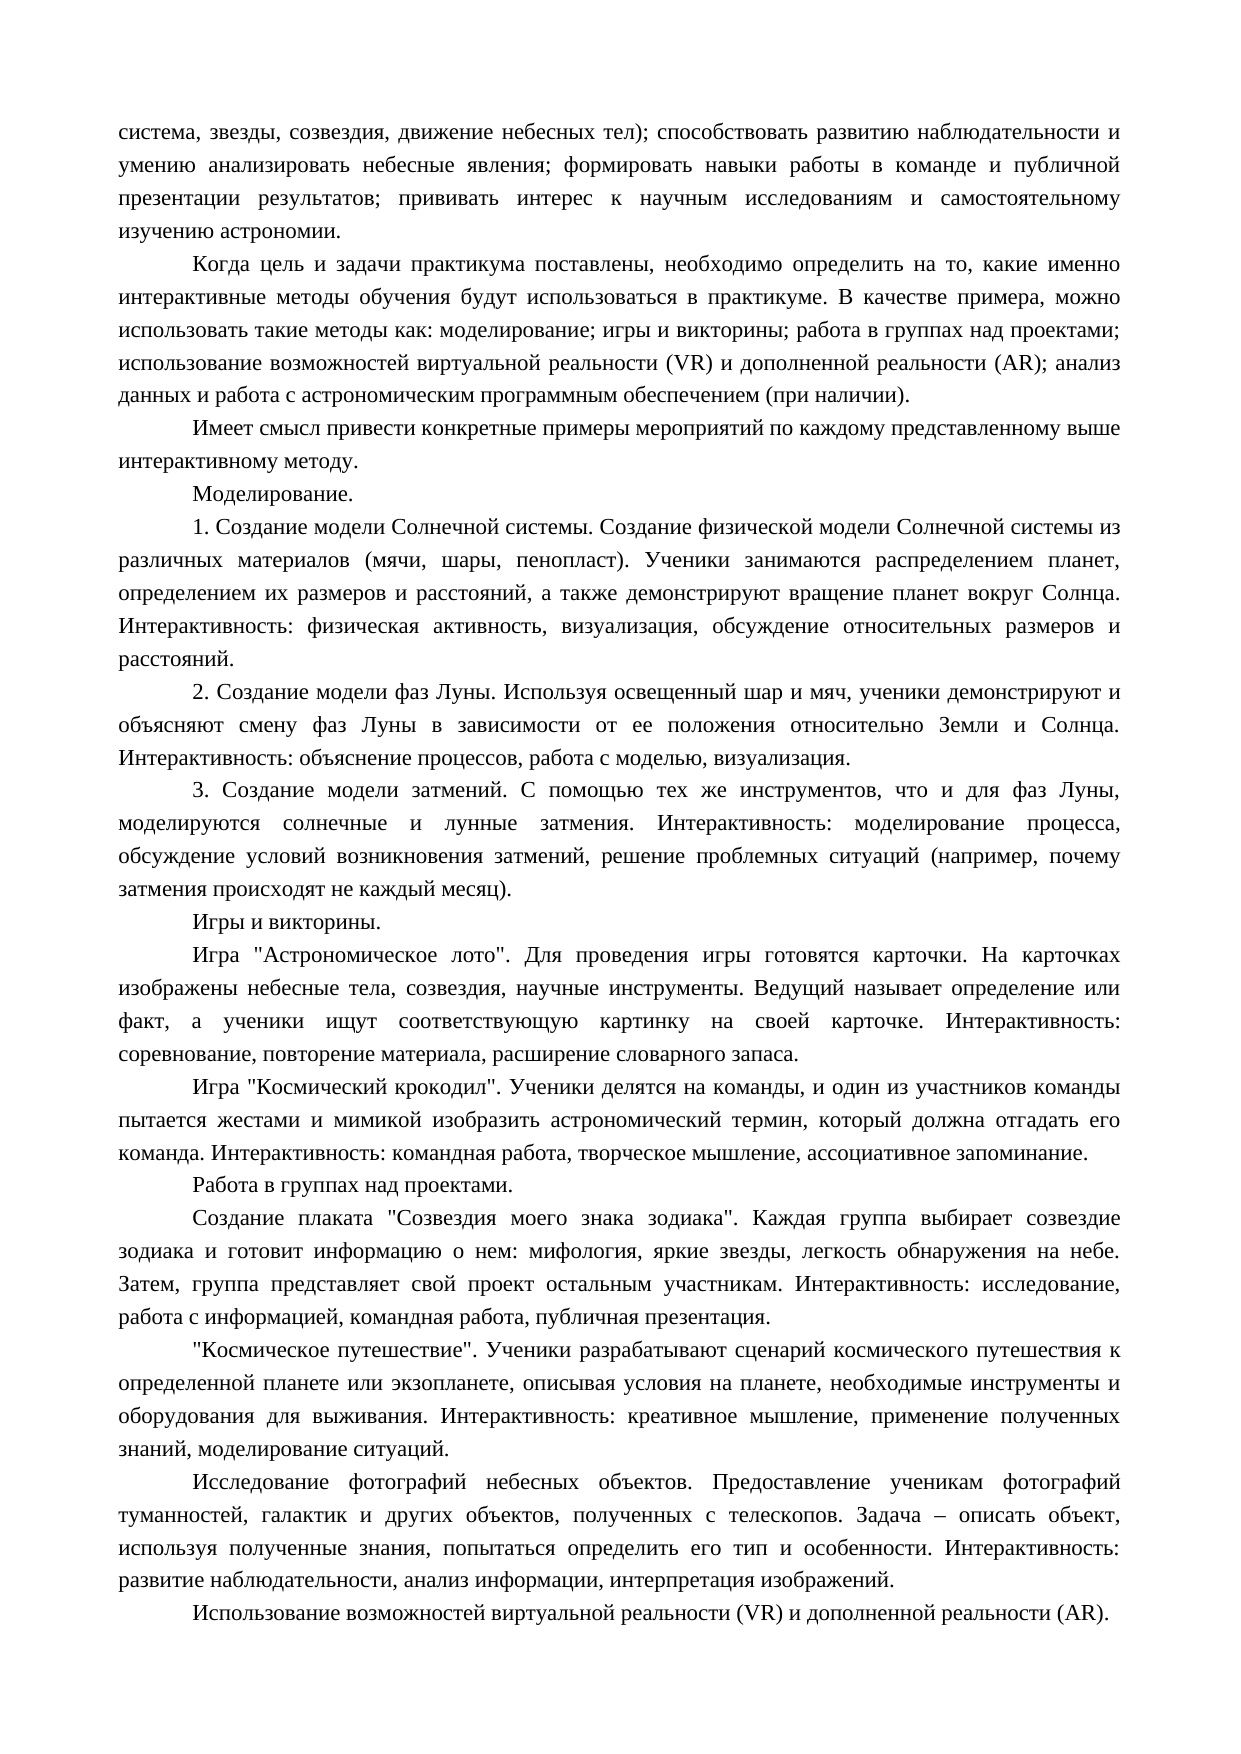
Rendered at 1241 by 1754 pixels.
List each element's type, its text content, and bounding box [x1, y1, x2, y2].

text Имеет смысл привести конкретные примеры мероприятий по каждому представленному выше интерактивному методу. [118, 414, 1122, 474]
text "Космическое путешествие". Ученики разрабатывают сценарий космического путешествия к определенной планете или экзопланете, описывая условия на планете, необходимые инструменты и оборудования для выживания. Интерактивность: креативное мышление, применение полученных знаний, моделирование ситуаций. [118, 1336, 1122, 1461]
text Исследование фотографий небесных объектов. Предоставление ученикам фотографий туманностей, галактик и других объектов, полученных с телескопов. Задача – описать объект, используя полученные знания, попытаться определить его тип и особенности. Интерактивность: развитие наблюдательности, анализ информации, интерпретация изображений. [118, 1468, 1122, 1593]
text Игра "Астрономическое лото". Для проведения игры готовятся карточки. На карточках изображены небесные тела, созвездия, научные инструменты. Ведущий называет определение или факт, а ученики ищут соответствующую картинку на своей карточке. Интерактивность: соревнование, повторение материала, расширение словарного запаса. [118, 941, 1122, 1066]
text Использование возможностей виртуальной реальности (VR) и дополненной реальности (AR). [118, 1599, 1122, 1626]
text 3. Создание модели затмений. С помощью тех же инструментов, что и для фаз Луны, моделируются солнечные и лунные затмения. Интерактивность: моделирование процесса, обсуждение условий возникновения затмений, решение проблемных ситуаций (например, почему затмения происходят не каждый месяц). [118, 776, 1122, 902]
text 2. Создание модели фаз Луны. Используя освещенный шар и мяч, ученики демонстрируют и объясняют смену фаз Луны в зависимости от ее положения относительно Земли и Солнца. Интерактивность: объяснение процессов, работа с моделью, визуализация. [118, 678, 1122, 770]
text Создание плаката "Созвездия моего знака зодиака". Каждая группа выбирает созвездие зодиака и готовит информацию о нем: мифология, яркие звезды, легкость обнаружения на небе. Затем, группа представляет свой проект остальным участникам. Интерактивность: исследование, работа с информацией, командная работа, публичная презентация. [118, 1204, 1122, 1329]
text 1. Создание модели Солнечной системы. Создание физической модели Солнечной системы из различных материалов (мячи, шары, пенопласт). Ученики занимаются распределением планет, определением их размеров и расстояний, а также демонстрируют вращение планет вокруг Солнца. Интерактивность: физическая активность, визуализация, обсуждение относительных размеров и расстояний. [118, 513, 1122, 671]
text Когда цель и задачи практикума поставлены, необходимо определить на то, какие именно интерактивные методы обучения будут использоваться в практикуме. В качестве примера, можно использовать такие методы как: моделирование; игры и викторины; работа в группах над проектами; использование возможностей виртуальной реальности (VR) и дополненной реальности (AR); анализ данных и работа с астрономическим программным обеспечением (при наличии). [118, 250, 1122, 408]
text Игры и викторины. [118, 908, 1122, 934]
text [118, 118, 1122, 243]
text Игра "Космический крокодил". Ученики делятся на команды, и один из участников команды пытается жестами и мимикой изобразить астрономический термин, который должна отгадать его команда. Интерактивность: командная работа, творческое мышление, ассоциативное запоминание. [118, 1073, 1122, 1165]
text Работа в группах над проектами. [118, 1171, 1122, 1198]
text Моделирование. [118, 480, 1122, 507]
